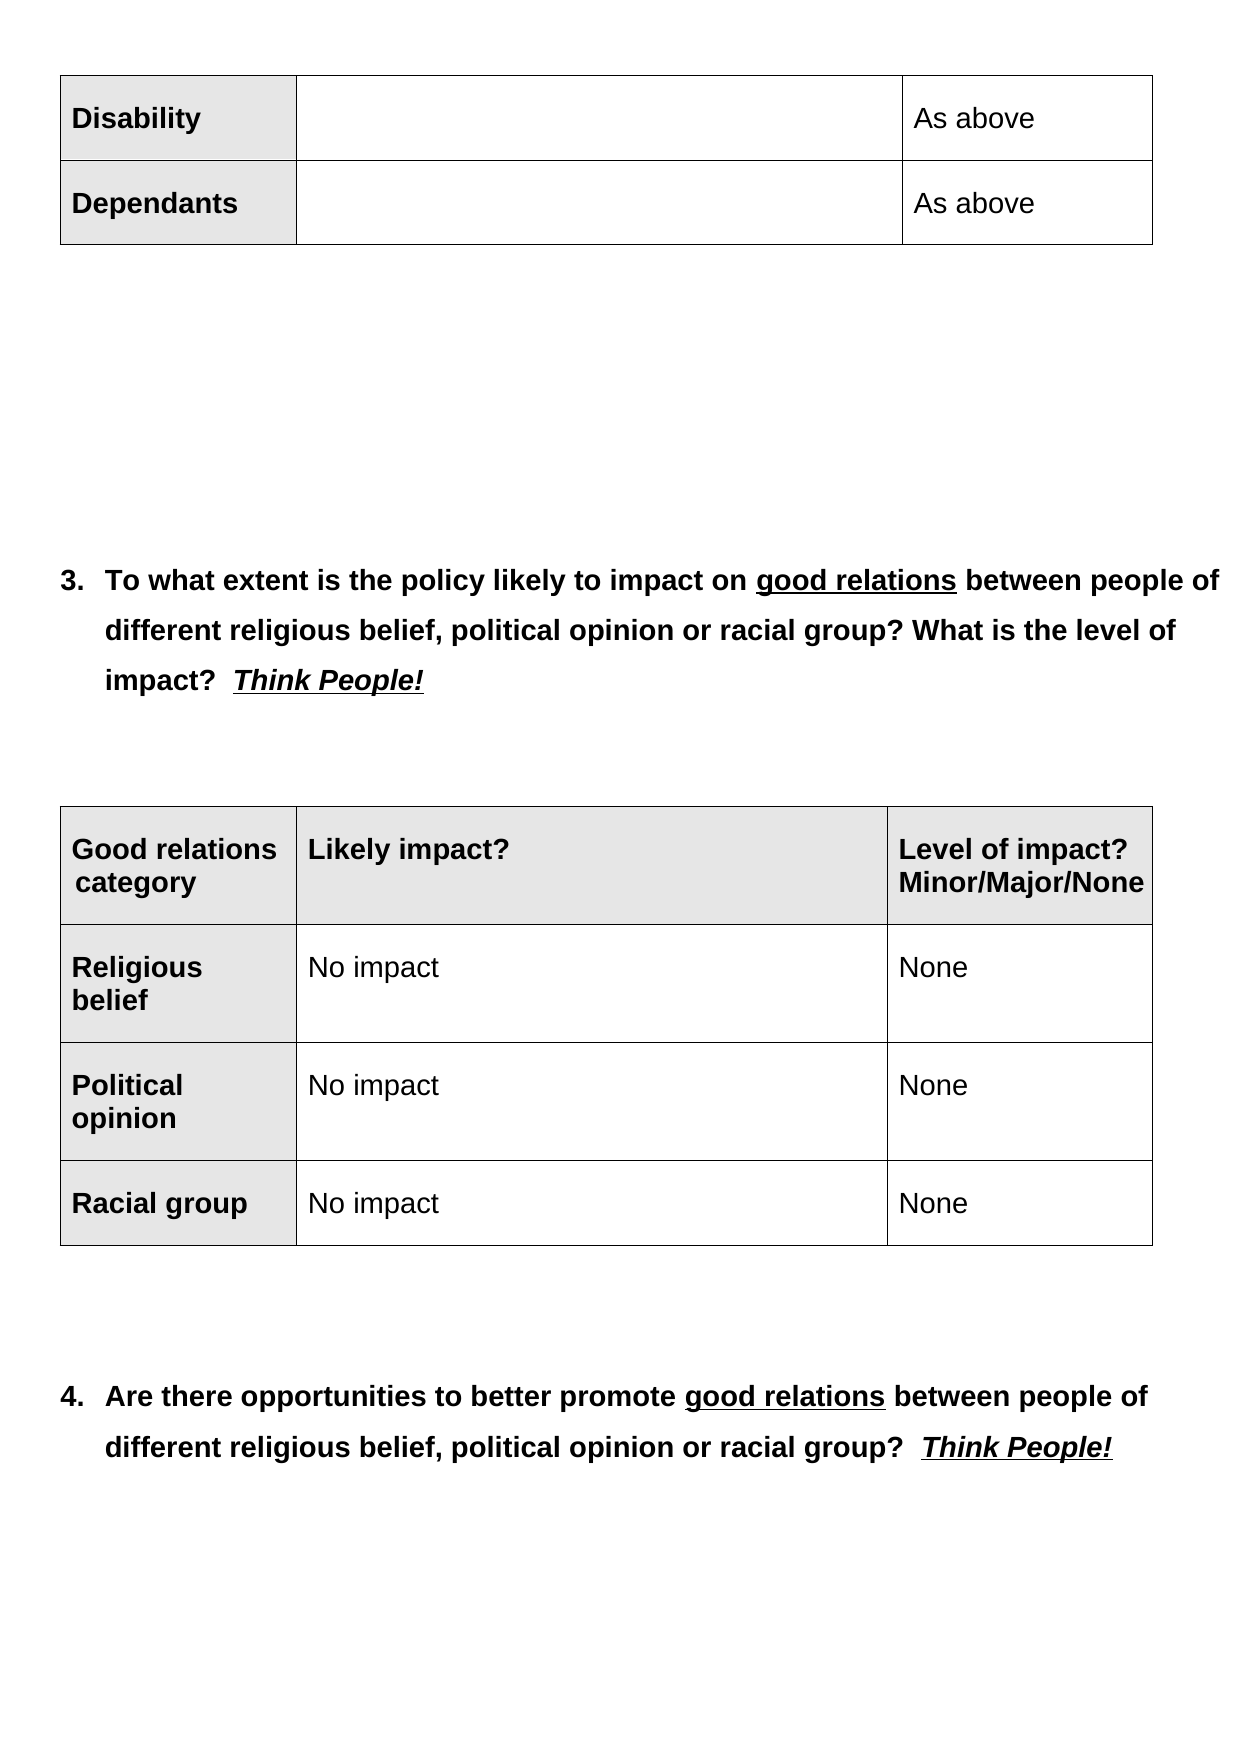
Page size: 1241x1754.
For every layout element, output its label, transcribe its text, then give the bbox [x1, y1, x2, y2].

table_cell [297, 76, 902, 159]
table_cell Political opinion [61, 1043, 296, 1160]
table_cell None [888, 1043, 1152, 1160]
list To what extent is the policy likely to impact on good relations between people of different religious belief, political opinion or racial group? What is the level of impact? Think People! [60, 563, 1240, 697]
table_cell As above [903, 76, 1152, 159]
table_cell Dependants [61, 161, 296, 244]
table_header Likely impact? [297, 807, 887, 924]
table_cell Religious belief [61, 925, 296, 1042]
table_header Good relations category [61, 807, 296, 924]
table_cell No impact [297, 925, 887, 1042]
table_cell [297, 161, 902, 244]
table_cell No impact [297, 1043, 887, 1160]
table_cell None [888, 925, 1152, 1042]
table_cell Racial group [61, 1161, 296, 1245]
table_cell As above [903, 161, 1152, 244]
list Are there opportunities to better promote good relations between people of different religious belief, political opinion or racial group? Think People! [60, 1379, 1240, 1463]
table_cell Disability [61, 76, 296, 159]
table_header Level of impact? Minor/Major/None [888, 807, 1152, 924]
table_cell None [888, 1161, 1152, 1245]
table_cell No impact [297, 1161, 887, 1245]
